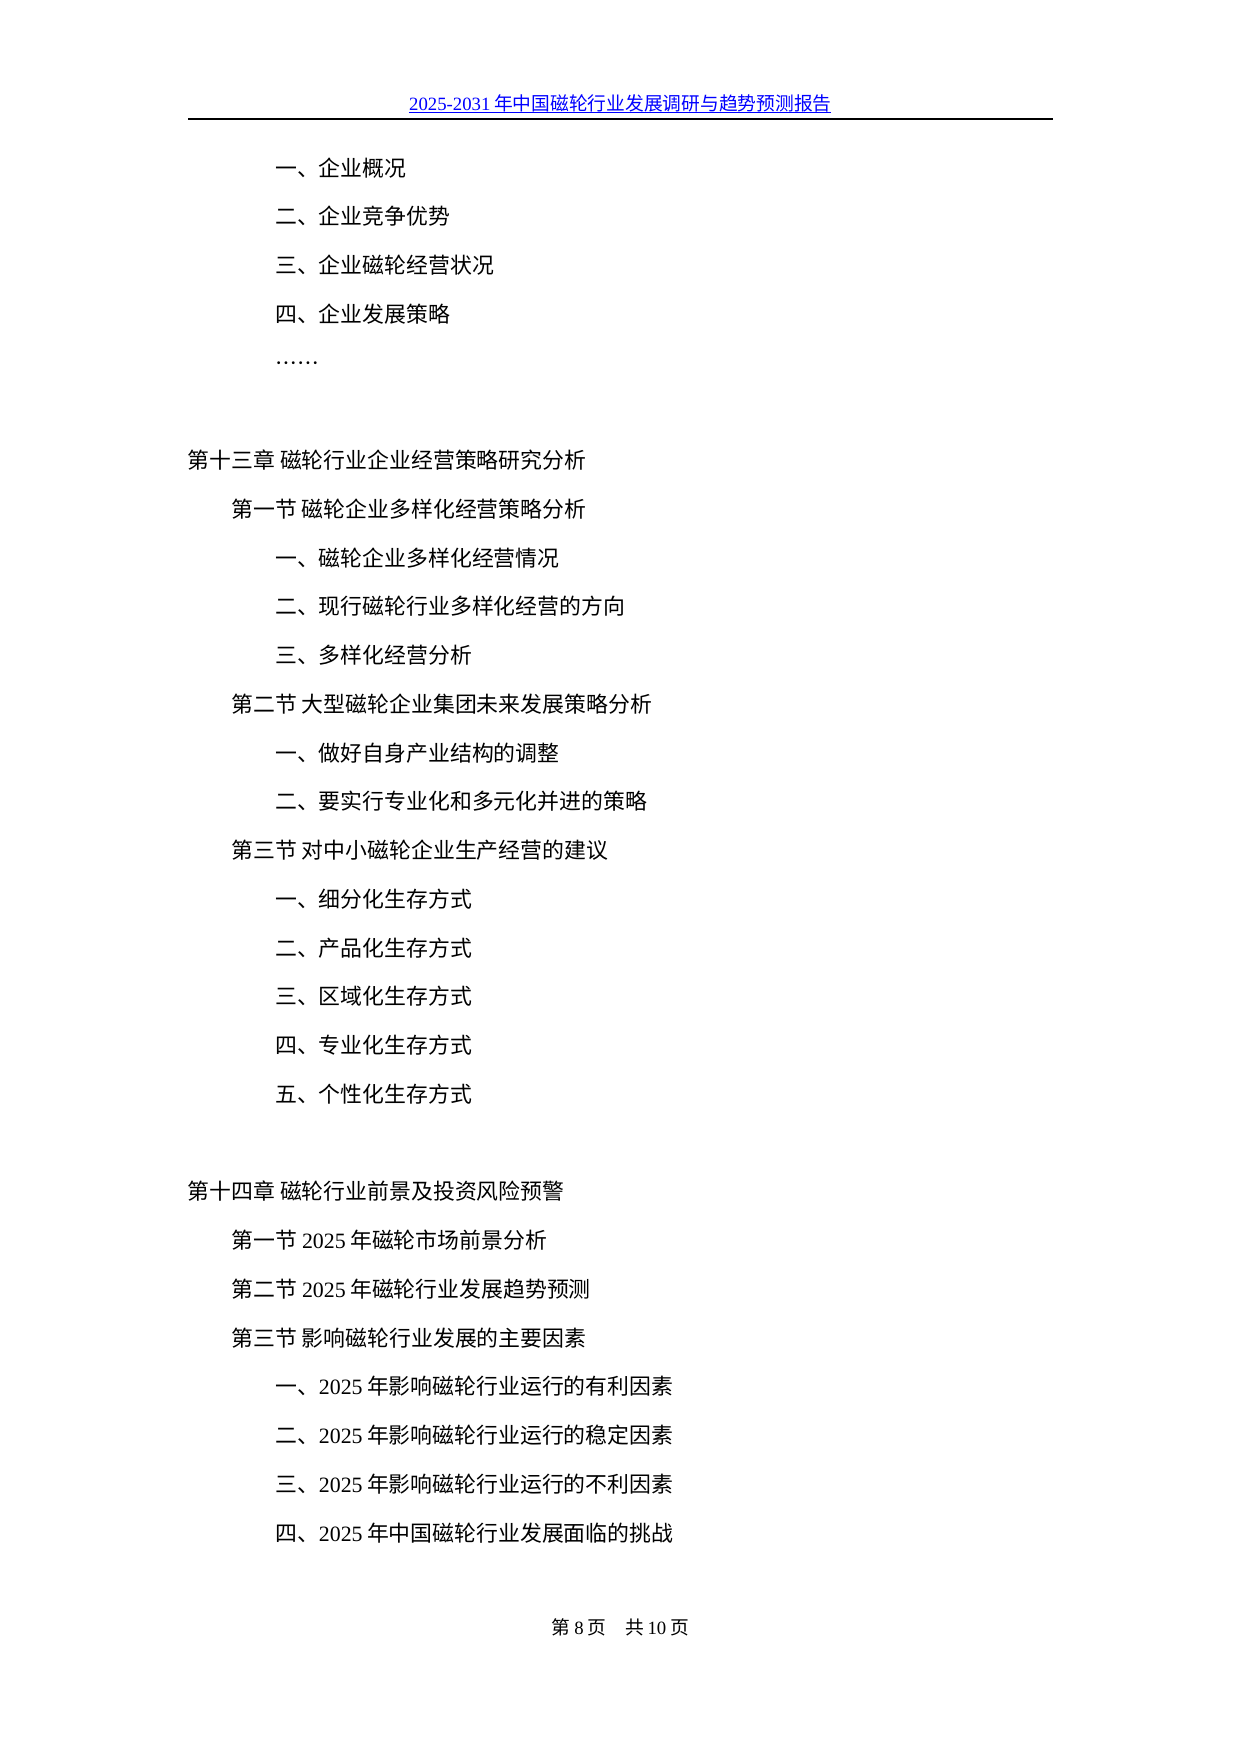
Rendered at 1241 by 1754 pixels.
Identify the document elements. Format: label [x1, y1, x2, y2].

text [187, 150, 1053, 1548]
